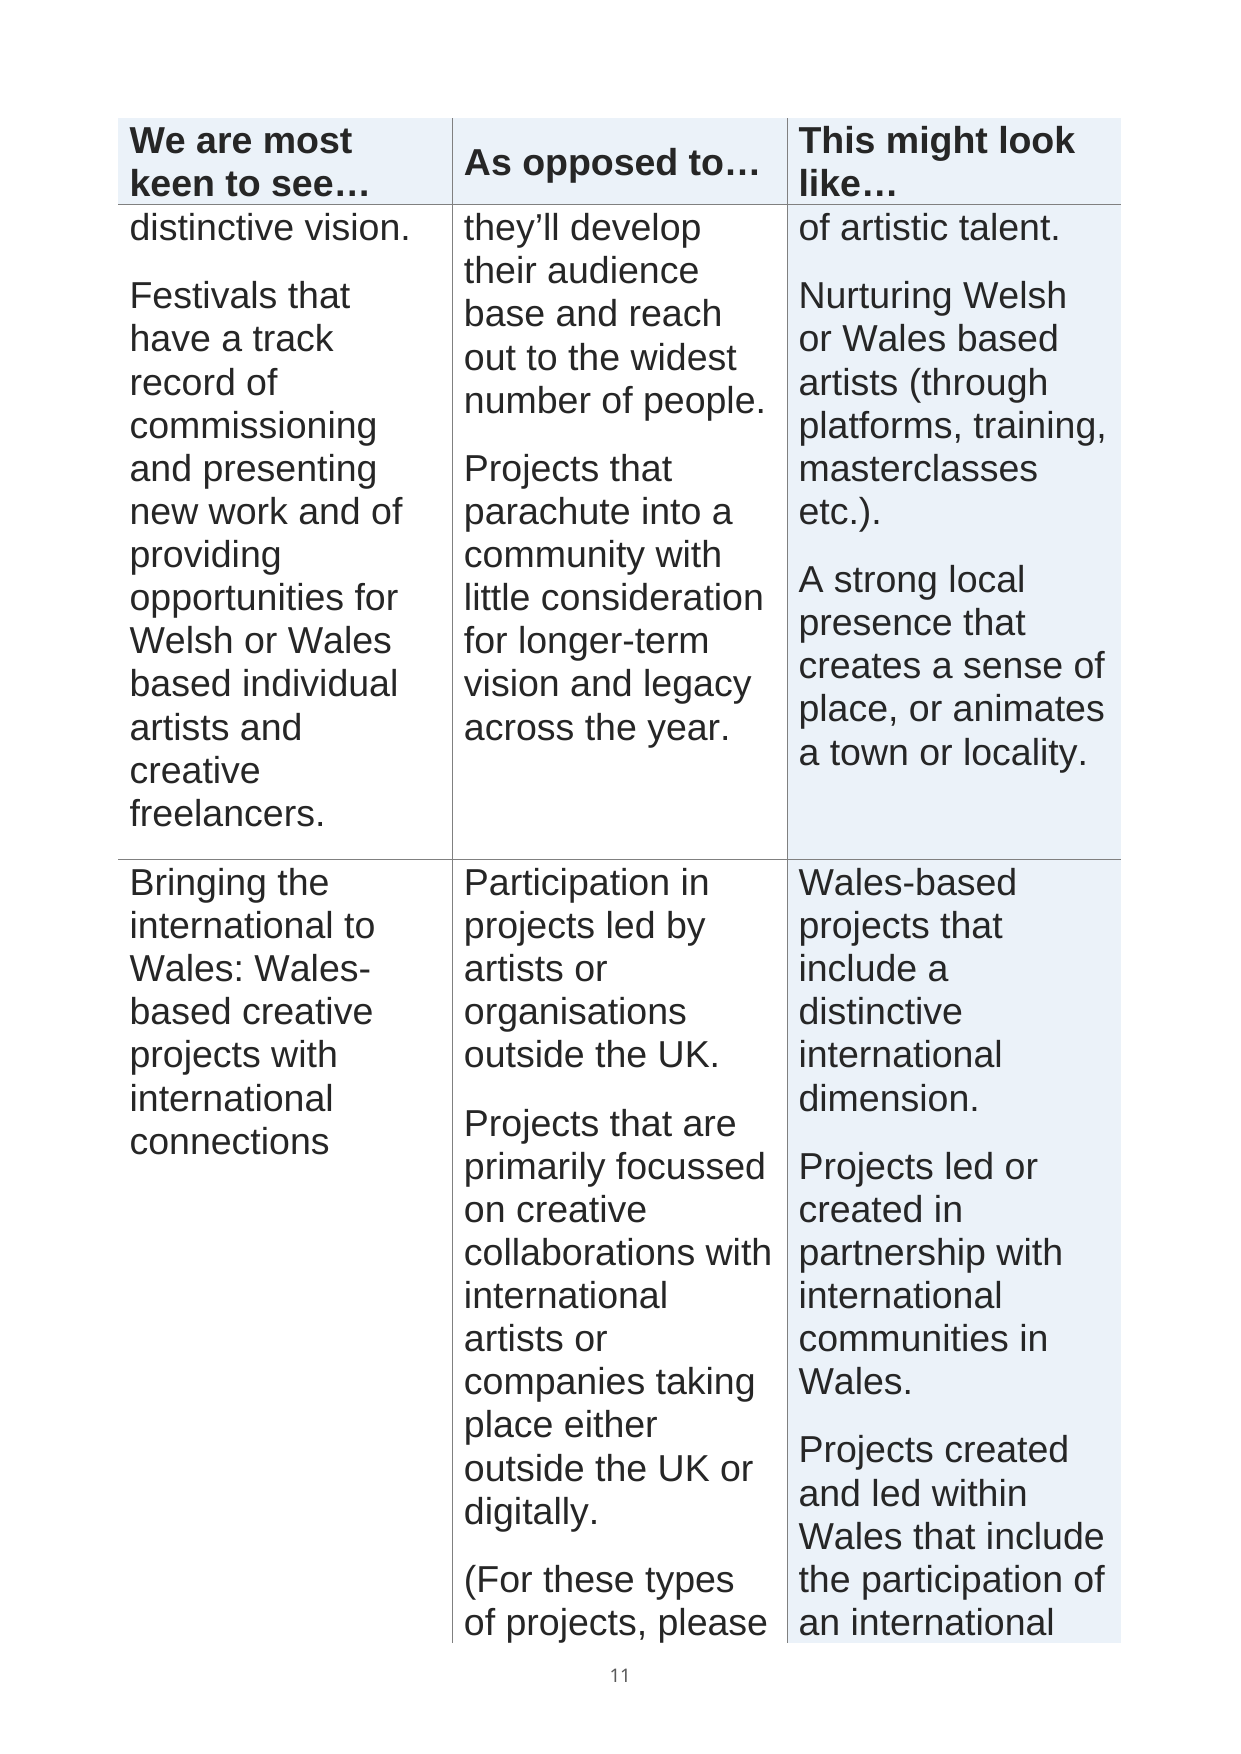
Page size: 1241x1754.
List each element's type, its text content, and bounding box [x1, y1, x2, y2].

table_header We are most keen to see… [118, 118, 452, 204]
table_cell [788, 205, 1121, 859]
table_header This might look like… [788, 118, 1121, 204]
table_header As opposed to… [453, 118, 787, 204]
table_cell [788, 860, 1121, 1643]
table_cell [453, 205, 787, 859]
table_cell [118, 205, 452, 859]
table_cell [453, 860, 787, 1643]
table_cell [118, 860, 452, 1643]
